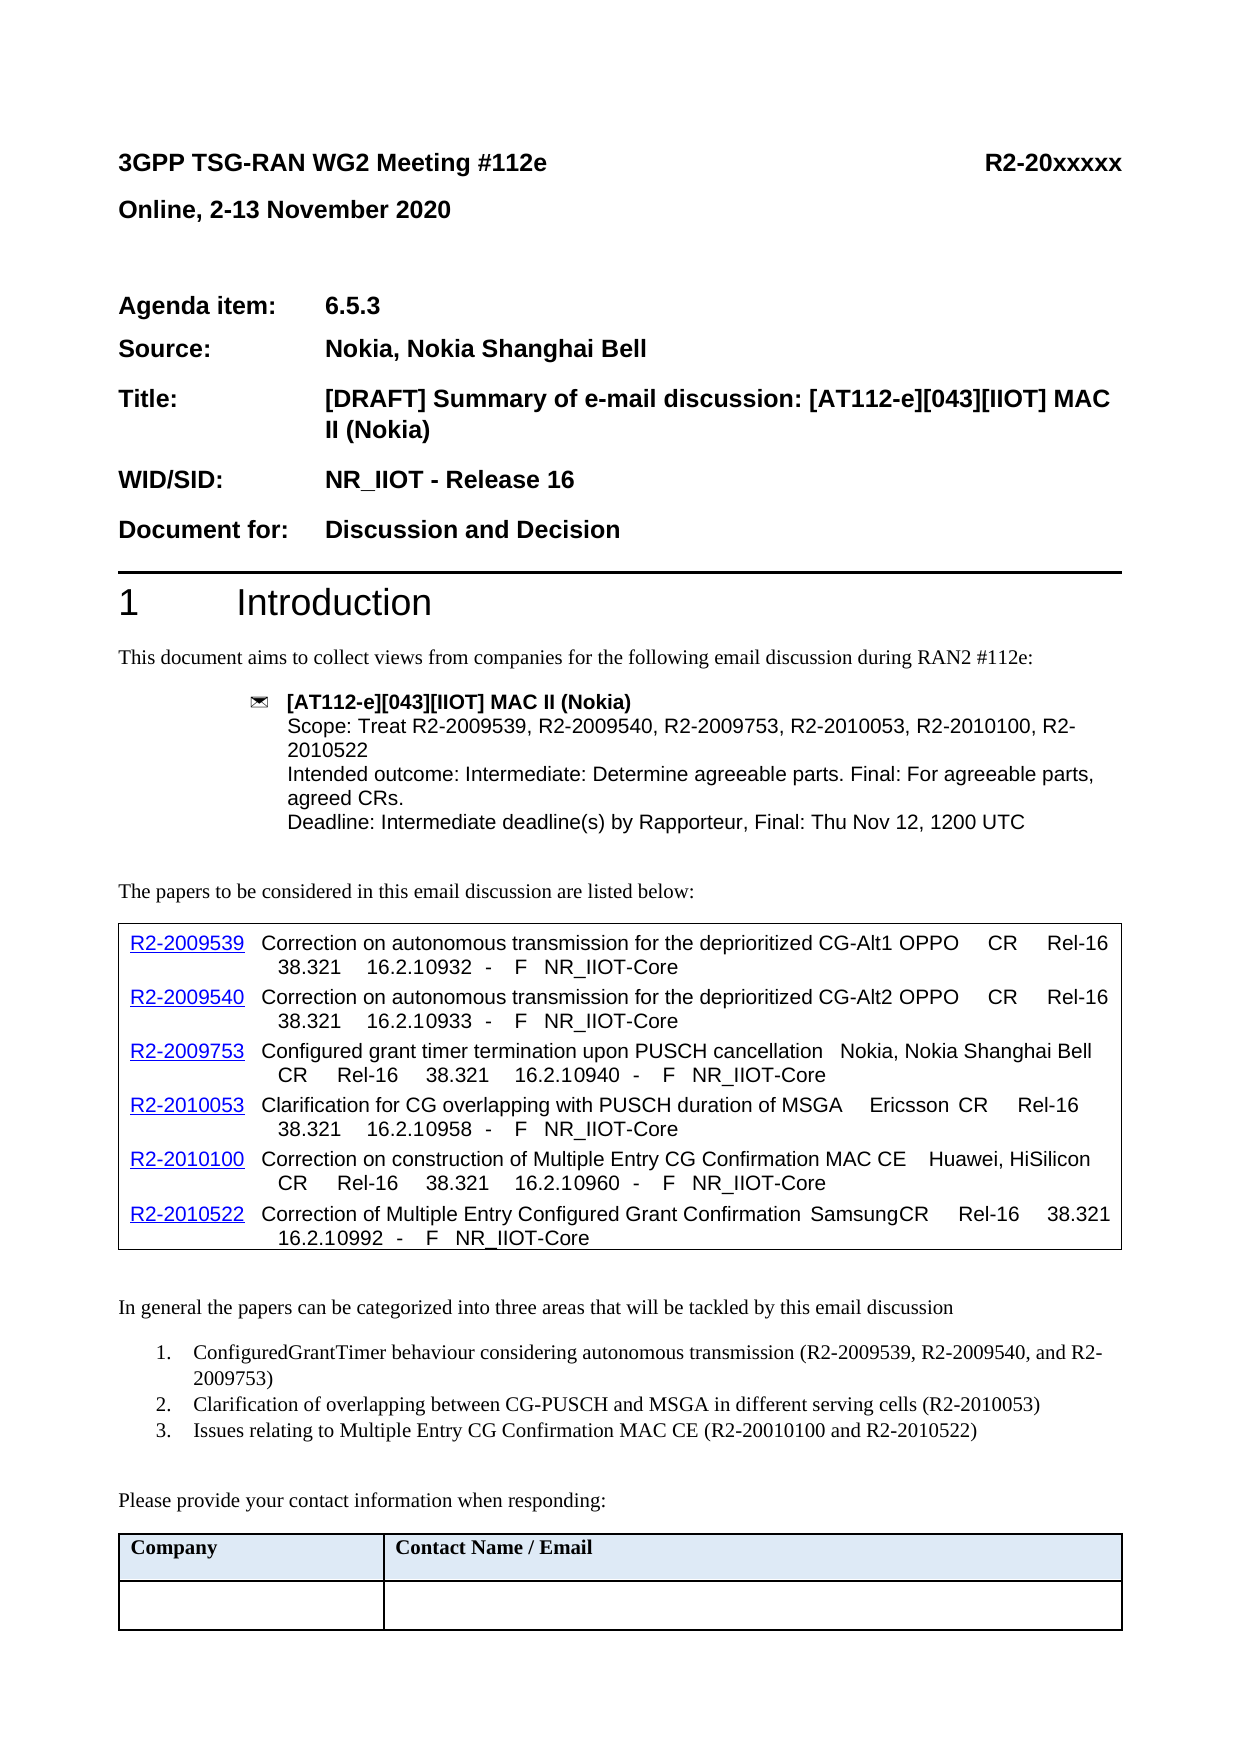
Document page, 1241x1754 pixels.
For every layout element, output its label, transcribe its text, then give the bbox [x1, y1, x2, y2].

text The papers to be considered in this email discussion are listed below: [118, 878, 1122, 903]
text Deadline: Intermediate deadline(s) by Rapporteur, Final: Thu Nov 12, 1200 UTC [249, 810, 1122, 834]
text Scope: Treat R2-2009539, R2-2009540, R2-2009753, R2-2010053, R2-2010100, R2-2010522 [249, 714, 1122, 762]
table_header R2-2009539 Correction on autonomous transmission for the deprioritized CG-Alt1 OPPO CR Rel-16 38.321 16.2.1 0932 - F NR_IIOT-Core R2-2009540 Correction on autonomous transmission for the deprioritized CG-Alt2 OPPO CR Rel-16 38.321 16.2.1 0933 - F NR_IIOT-Core R2-2009753 Configured grant timer termination upon PUSCH cancellation Nokia, Nokia Shanghai Bell CR Rel-16 38.321 16.2.1 0940 - F NR_IIOT-Core R2-2010053 Clarification for CG overlapping with PUSCH duration of MSGA Ericsson CR Rel-16 38.321 16.2.1 0958 - F NR_IIOT-Core R2-2010100 Correction on construction of Multiple Entry CG Confirmation MAC CE Huawei, HiSilicon CR Rel-16 38.321 16.2.1 0960 - F NR_IIOT-Core R2-2010522 Correction of Multiple Entry Configured Grant Confirmation Samsung CR Rel-16 38.321 16.2.1 0992 - F NR_IIOT-Core [119, 924, 1121, 1249]
table_cell [385, 1582, 1121, 1629]
text This document aims to collect views from companies for the following email discussion during RAN2 #112e: [118, 645, 1122, 669]
text [AT112-e][043][IIOT] MAC II (Nokia) [249, 690, 1122, 714]
text Source: Nokia, Nokia Shanghai Bell [118, 334, 1122, 363]
text Agenda item: 6.5.3 [118, 291, 1122, 319]
text Please provide your contact information when responding: [118, 1488, 1122, 1512]
text Online, 2-13 November 2020 [118, 195, 1122, 224]
list ConfiguredGrantTimer behaviour considering autonomous transmission (R2-2009539, R2-2009540, and R2-2009753) [156, 1340, 1122, 1390]
table_header Contact Name / Email [385, 1535, 1121, 1579]
subtitle 1 Introduction [118, 574, 1122, 623]
text Title: [DRAFT] Summary of e-mail discussion: [AT112-e][043][IIOT] MAC II (Nokia) [118, 384, 1122, 444]
text 3GPP TSG-RAN WG2 Meeting #112e R2-20xxxxx [118, 147, 1122, 176]
text Intended outcome: Intermediate: Determine agreeable parts. Final: For agreeable parts, agreed CRs. [249, 762, 1122, 810]
list Issues relating to Multiple Entry CG Confirmation MAC CE (R2-20010100 and R2-2010522) [156, 1417, 1122, 1442]
list Clarification of overlapping between CG-PUSCH and MSGA in different serving cells (R2-2010053) [156, 1392, 1122, 1416]
text Document for: Discussion and Decision [118, 514, 1122, 543]
text WID/SID: NR_IIOT - Release 16 [118, 465, 1122, 493]
table_cell [120, 1582, 383, 1629]
text In general the papers can be categorized into three areas that will be tackled by this email discussion [118, 1295, 1122, 1319]
table_header Company [120, 1535, 383, 1579]
